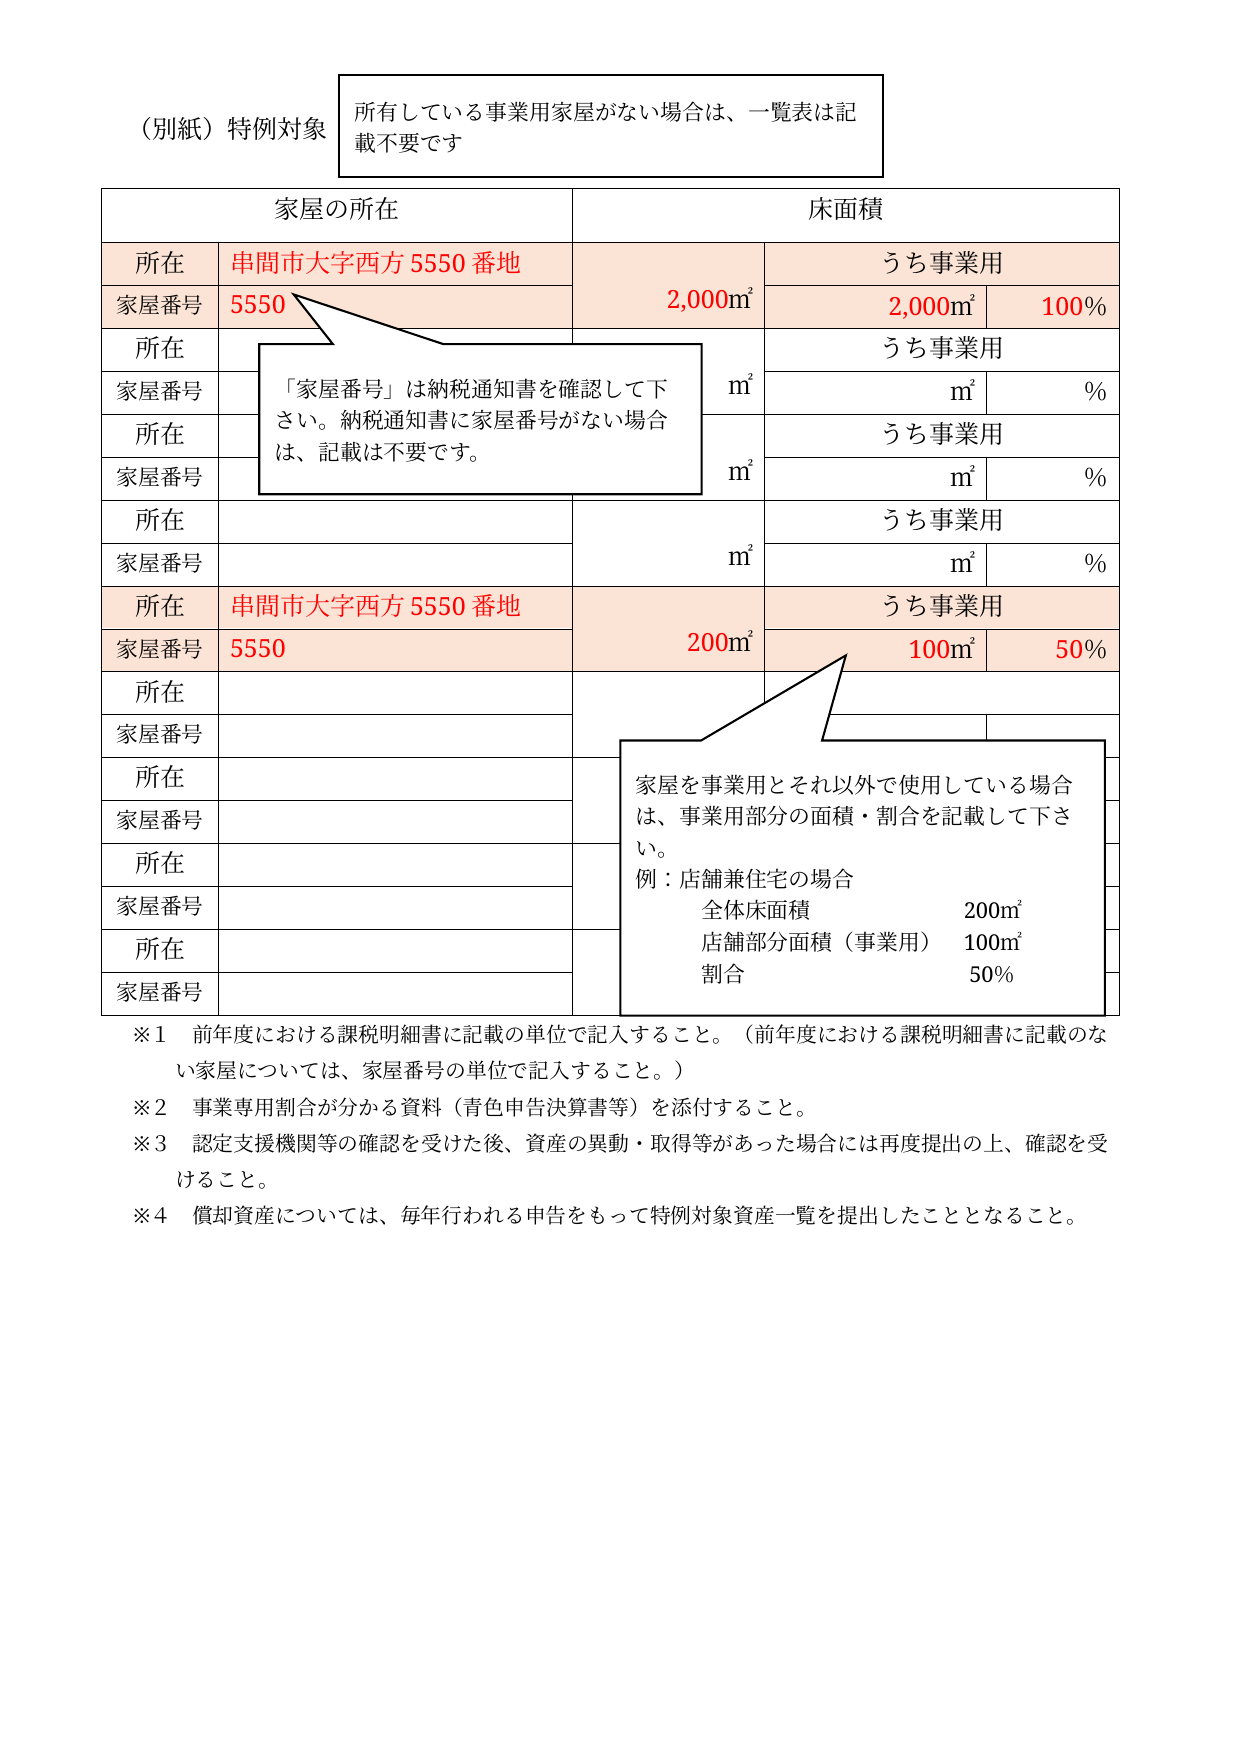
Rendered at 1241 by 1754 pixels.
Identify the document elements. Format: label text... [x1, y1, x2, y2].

table_cell 100％ [987, 286, 1119, 328]
table_cell [219, 844, 572, 886]
table_cell 5550 [219, 286, 572, 328]
table_cell [987, 715, 1119, 757]
table_cell [219, 501, 572, 543]
table_cell 200㎡ [573, 587, 764, 671]
table_cell 所在 [102, 844, 218, 886]
table_cell 所在 [102, 243, 218, 285]
table_cell 家屋番号 [102, 973, 218, 1014]
table_cell うち事業用 [765, 587, 1119, 628]
table_cell [405, 329, 572, 343]
table_cell 2,000㎡ [573, 243, 764, 328]
table_cell ㎡ [573, 501, 764, 586]
table_cell 所在 [102, 587, 218, 628]
table_cell ％ [1106, 801, 1119, 843]
table_cell ㎡ [573, 758, 619, 843]
table_cell うち事業用 [765, 501, 1119, 543]
table_cell ㎡ [573, 844, 619, 929]
table_cell [219, 544, 572, 586]
table_cell 串間市大字西方5550番地 [219, 243, 572, 285]
table_cell 2,000㎡ [765, 286, 986, 328]
table_cell ㎡ [573, 329, 764, 414]
table_header 床面積 [573, 189, 1119, 242]
table_cell ㎡ [573, 930, 619, 1014]
table_cell ㎡ [765, 372, 986, 414]
text ※４ 償却資産については、毎年行われる申告をもって特例対象資産一覧を提出したこととなること。 [133, 1197, 1128, 1233]
table_cell [219, 887, 572, 929]
table_cell 所在 [102, 672, 218, 714]
text ※１ 前年度における課税明細書に記載の単位で記入すること。（前年度における課税明細書に記載のない家屋については、家屋番号の単位で記入すること。） [133, 1016, 1128, 1088]
table_cell ㎡ [765, 544, 986, 586]
table_cell [219, 801, 572, 843]
text ※２ 事業専用割合が分かる資料（青色申告決算書等）を添付すること。 [112, 1088, 1128, 1124]
table_cell ％ [987, 544, 1119, 586]
table_cell [824, 715, 986, 739]
table_cell [219, 372, 258, 414]
table_cell 家屋番号 [102, 286, 218, 328]
table_cell うち事業用 [765, 243, 1119, 285]
table_cell 家屋番号 [102, 458, 218, 500]
table_cell うち事業用 [765, 415, 1119, 457]
table_cell ％ [987, 372, 1119, 414]
table_cell 家屋番号 [102, 715, 218, 757]
table_cell [765, 672, 813, 701]
table_cell 家屋番号 [102, 887, 218, 929]
table_cell ㎡ [573, 415, 764, 500]
table_cell ％ [987, 458, 1119, 500]
table_cell 家屋番号 [102, 372, 218, 414]
table_cell うち事業用 [765, 329, 1119, 371]
table_cell 串間市大字西方5550番地 [219, 587, 572, 628]
table_cell 5550 [219, 630, 572, 671]
table_cell ％ [1106, 973, 1119, 1014]
text ※３ 認定支援機関等の確認を受けた後、資産の異動・取得等があった場合には再度提出の上、確認を受けること。 [133, 1124, 1128, 1197]
table_cell [219, 458, 572, 500]
table_header 家屋の所在 [102, 189, 572, 242]
table_cell [219, 415, 258, 457]
table_cell 所在 [102, 329, 218, 371]
table_cell 所在 [102, 930, 218, 972]
table_cell ㎡ [765, 458, 986, 500]
table_cell 家屋番号 [102, 544, 218, 586]
table_cell [831, 672, 1119, 714]
table_cell [219, 930, 572, 972]
table_cell ㎡ [573, 672, 764, 757]
table_cell 所在 [102, 501, 218, 543]
table_cell 所在 [102, 758, 218, 800]
table_cell [219, 329, 329, 371]
table_cell 50％ [987, 630, 1119, 671]
table_cell ％ [1106, 887, 1119, 929]
table_cell 100㎡ [765, 630, 986, 671]
table_cell [219, 672, 572, 714]
table_cell 家屋番号 [102, 801, 218, 843]
table_cell [219, 715, 572, 757]
table_cell [219, 973, 572, 1014]
table_cell 家屋番号 [102, 630, 218, 671]
table_cell [219, 758, 572, 800]
table_cell 所在 [102, 415, 218, 457]
